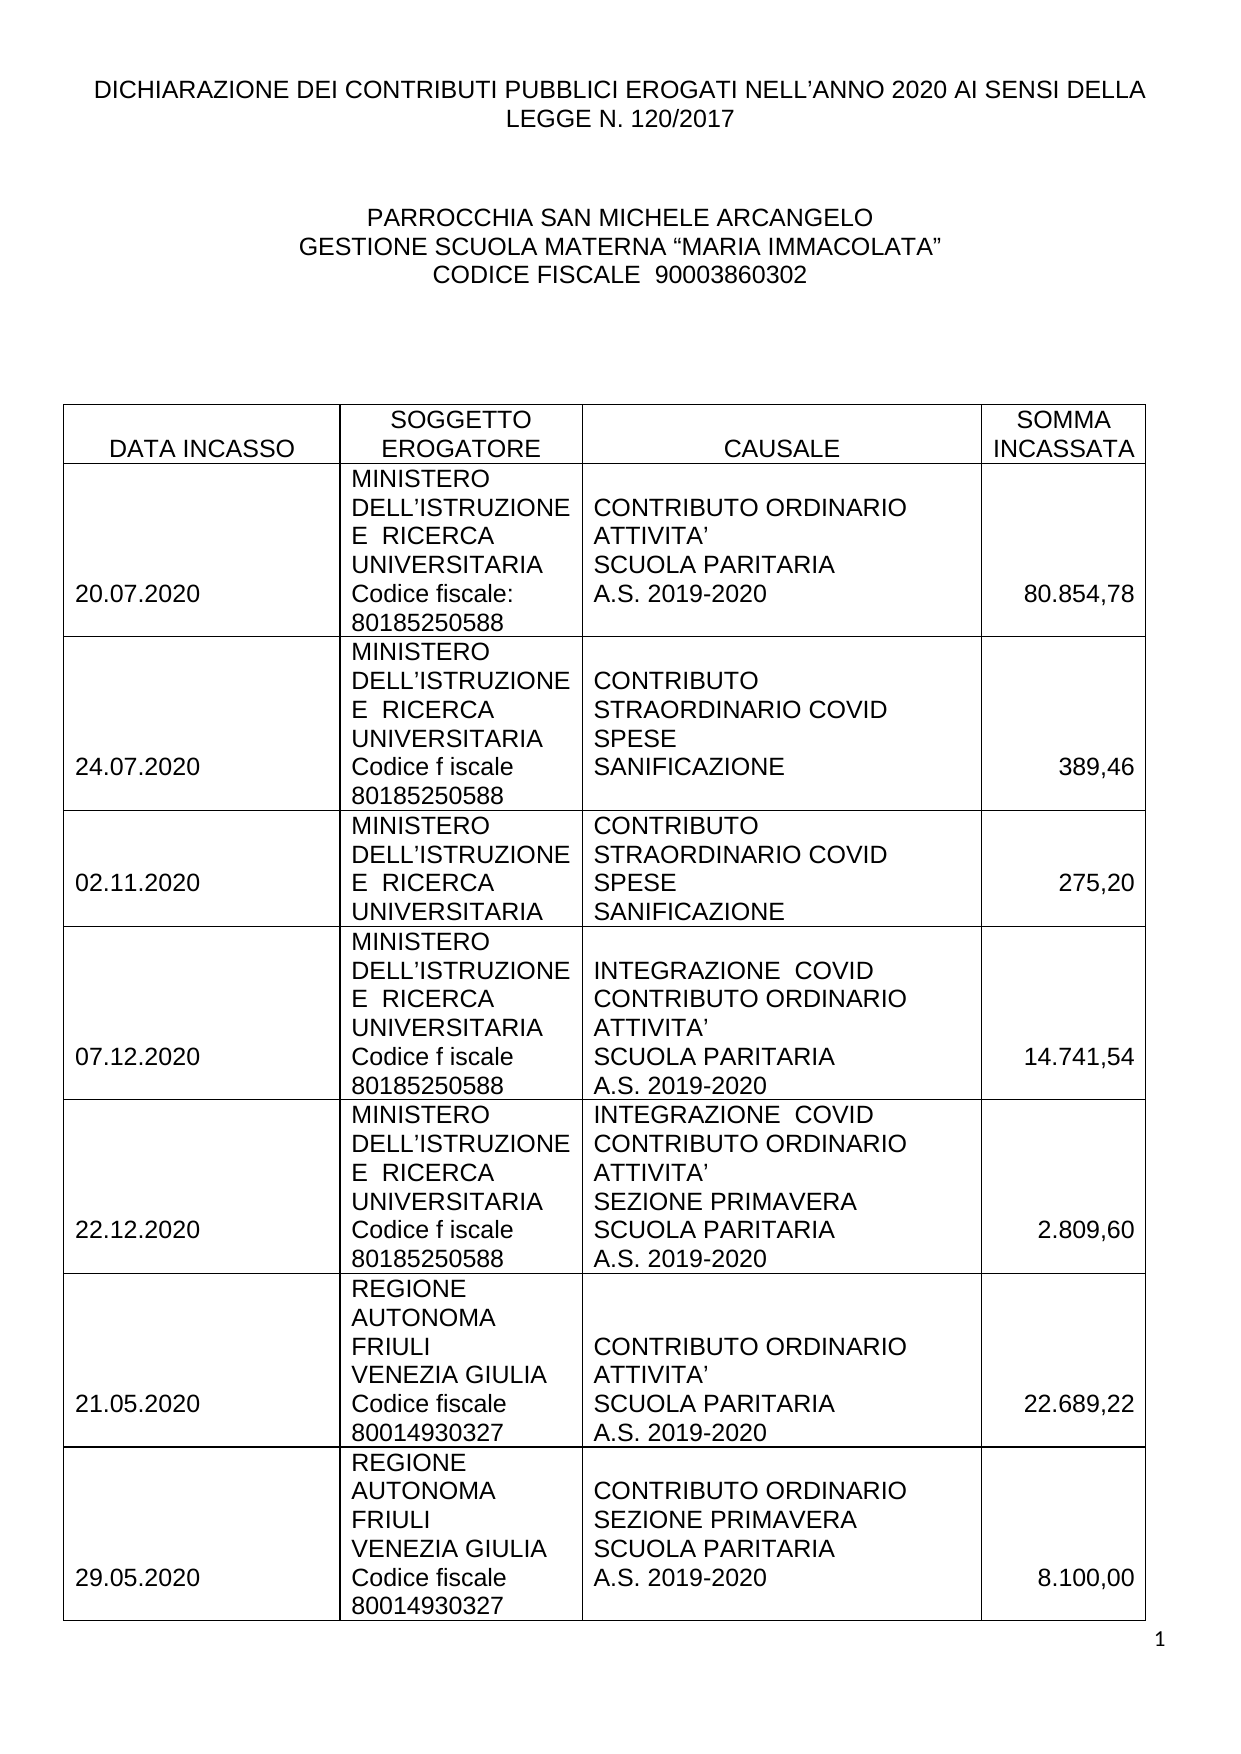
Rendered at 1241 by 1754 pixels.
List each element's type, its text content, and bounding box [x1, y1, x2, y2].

text DICHIARAZIONE DEI CONTRIBUTI PUBBLICI EROGATI NELL’ANNO 2020 AI SENSI DELLA LEGGE N. 120/2017 [75, 75, 1165, 132]
table_cell MINISTERO DELL’ISTRUZIONE E RICERCA UNIVERSITARIA Codice f iscale 80185250588 [341, 927, 582, 1099]
table_cell 24.07.2020 [64, 637, 339, 810]
table_cell MINISTERO DELL’ISTRUZIONE E RICERCA UNIVERSITARIA Codice f iscale 80185250588 [341, 1100, 582, 1273]
table_cell 20.07.2020 [64, 464, 339, 636]
table_cell 02.11.2020 [64, 811, 339, 926]
table_header SOMMA INCASSATA [982, 405, 1145, 463]
text CODICE FISCALE 90003860302 [75, 260, 1165, 289]
text PARROCCHIA SAN MICHELE ARCANGELO [75, 203, 1165, 232]
table_header SOGGETTO EROGATORE [341, 405, 582, 463]
table_cell CONTRIBUTO ORDINARIO ATTIVITA’ SCUOLA PARITARIA A.S. 2019-2020 [583, 1274, 981, 1446]
table_cell INTEGRAZIONE COVID CONTRIBUTO ORDINARIO ATTIVITA’ SCUOLA PARITARIA A.S. 2019-2020 [583, 927, 981, 1099]
table_cell 29.05.2020 [64, 1448, 339, 1620]
table_cell 8.100,00 [982, 1448, 1145, 1620]
text GESTIONE SCUOLA MATERNA “MARIA IMMACOLATA” [75, 232, 1165, 260]
table_cell MINISTERO DELL’ISTRUZIONE E RICERCA UNIVERSITARIA Codice fiscale: 80185250588 [341, 464, 582, 636]
table_cell INTEGRAZIONE COVID CONTRIBUTO ORDINARIO ATTIVITA’ SEZIONE PRIMAVERA SCUOLA PARITARIA A.S. 2019-2020 [583, 1100, 981, 1273]
table_header DATA INCASSO [64, 405, 339, 463]
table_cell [341, 1448, 582, 1620]
table_cell 21.05.2020 [64, 1274, 339, 1446]
table_cell CONTRIBUTO STRAORDINARIO COVID SPESE SANIFICAZIONE [583, 637, 981, 810]
table_cell CONTRIBUTO STRAORDINARIO COVID SPESE SANIFICAZIONE [583, 811, 981, 926]
table_cell 14.741,54 [982, 927, 1145, 1099]
table_cell CONTRIBUTO ORDINARIO SEZIONE PRIMAVERA SCUOLA PARITARIA A.S. 2019-2020 [583, 1448, 981, 1620]
table_cell 2.809,60 [982, 1100, 1145, 1273]
table_cell MINISTERO DELL’ISTRUZIONE E RICERCA UNIVERSITARIA Codice f iscale 80185250588 [341, 637, 582, 810]
table_cell 22.12.2020 [64, 1100, 339, 1273]
table_header CAUSALE [583, 405, 981, 463]
table_cell 275,20 [982, 811, 1145, 926]
table_cell 22.689,22 [982, 1274, 1145, 1446]
table_cell 80.854,78 [982, 464, 1145, 636]
table_cell REGIONE AUTONOMA FRIULI VENEZIA GIULIA Codice fiscale 80014930327 [341, 1274, 582, 1446]
table_cell CONTRIBUTO ORDINARIO ATTIVITA’ SCUOLA PARITARIA A.S. 2019-2020 [583, 464, 981, 636]
table_cell 389,46 [982, 637, 1145, 810]
table_cell MINISTERO DELL’ISTRUZIONE E RICERCA UNIVERSITARIA [341, 811, 582, 926]
table_cell 07.12.2020 [64, 927, 339, 1099]
